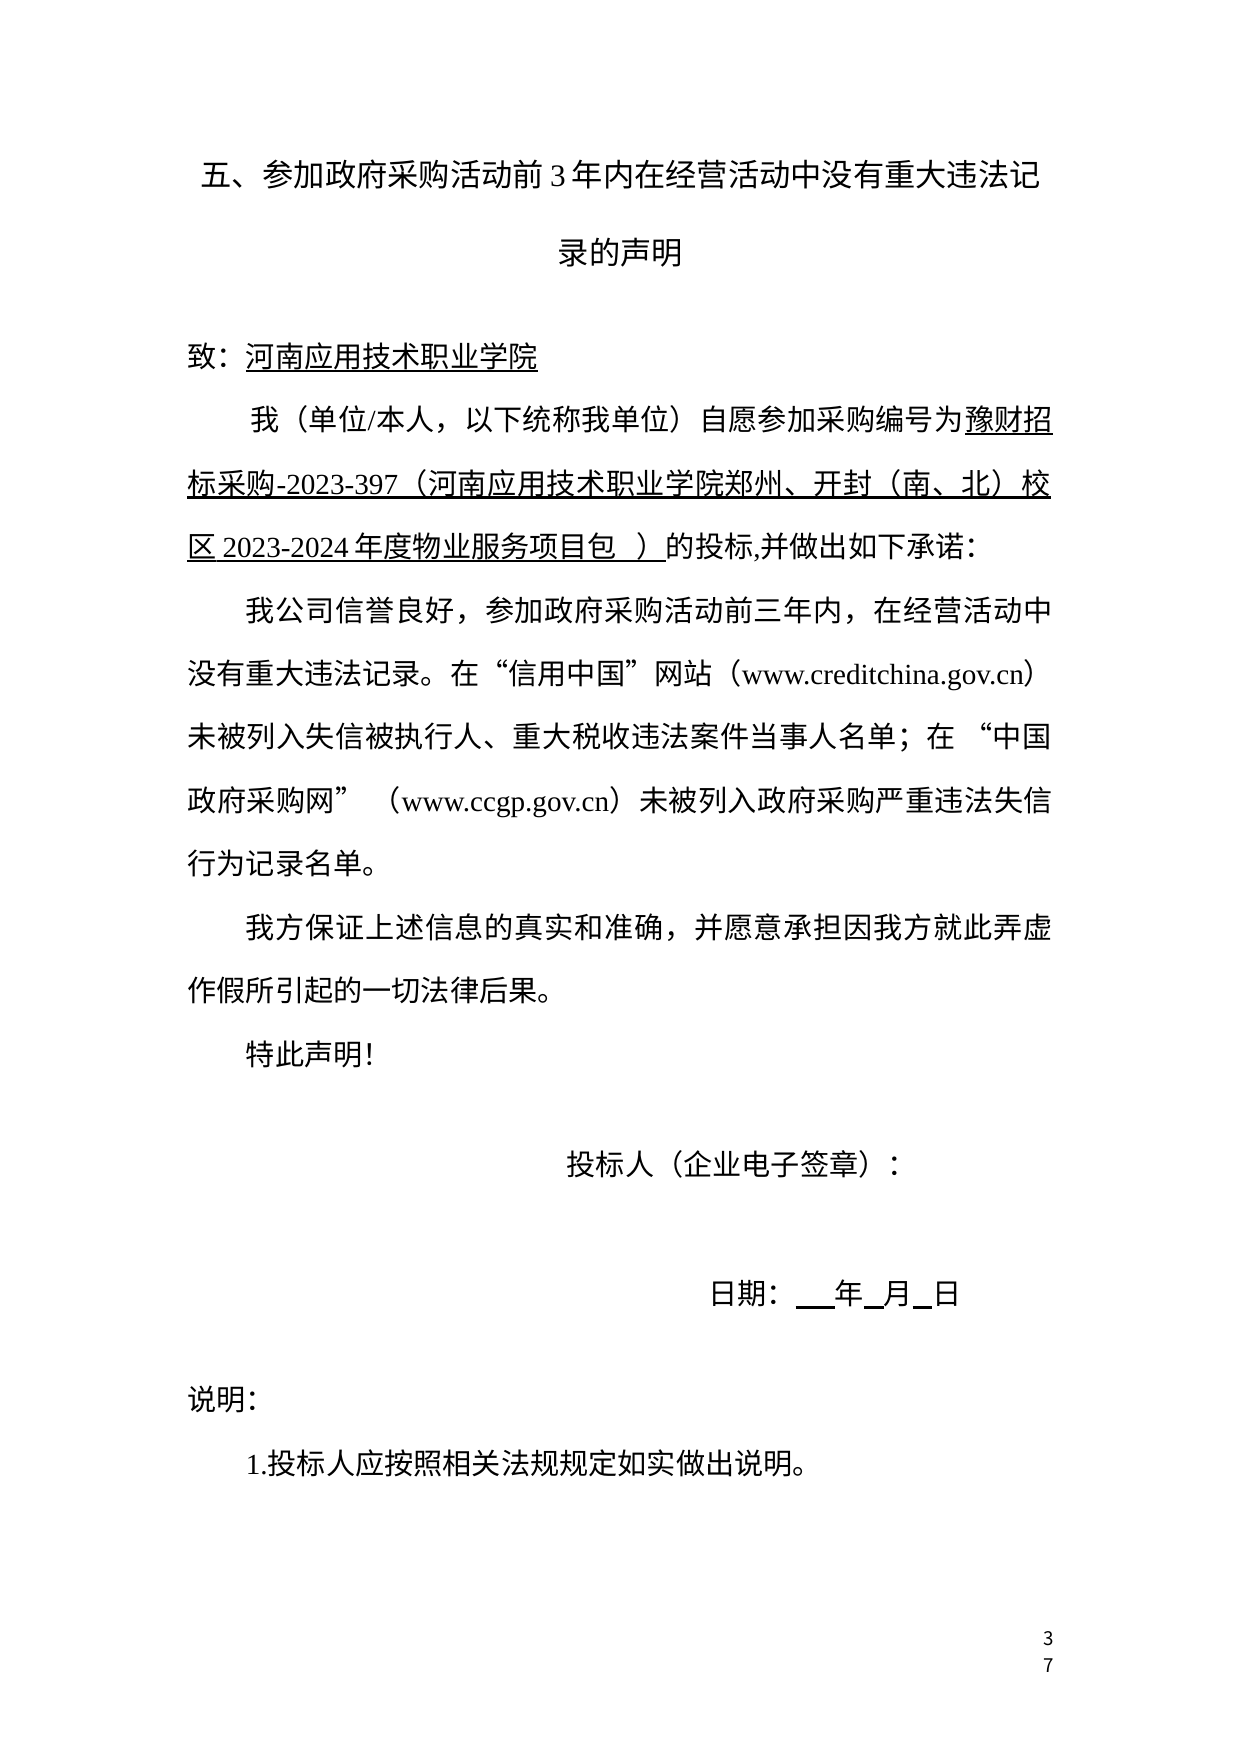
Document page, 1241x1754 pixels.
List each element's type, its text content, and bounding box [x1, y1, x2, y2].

text 投标人（企业电子签章）： [187, 1145, 1053, 1182]
text 我方保证上述信息的真实和准确，并愿意承担因我方就此弄虚作假所引起的一切法律后果。 [187, 904, 1053, 1010]
subtitle 五、参加政府采购活动前3年内在经营活动中没有重大违法记录的声明 [187, 150, 1053, 273]
text 日期： 年 月 日 [187, 1270, 961, 1312]
text 特此声明！ [187, 1031, 1053, 1073]
text 我（单位/本人，以下统称我单位）自愿参加采购编号为豫财招标采购-2023-397（河南应用技术职业学院郑州、开封（南、北）校区2023-2024年度物业服务项目包 ）的投标,并做出如下承诺： [187, 397, 1053, 566]
text 致：河南应用技术职业学院 [187, 333, 1053, 376]
text 1.投标人应按照相关法规规定如实做出说明。 [187, 1440, 1053, 1482]
text 说明： [187, 1377, 1053, 1419]
text 我公司信誉良好，参加政府采购活动前三年内，在经营活动中没有重大违法记录。在“信用中国”网站（www.creditchina.gov.cn）未被列入失信被执行人、重大税收违法案件当事人名单；在 “中国政府采购网” （www.ccgp.gov.cn）未被列入政府采购严重违法失信行为记录名单。 [187, 587, 1053, 883]
